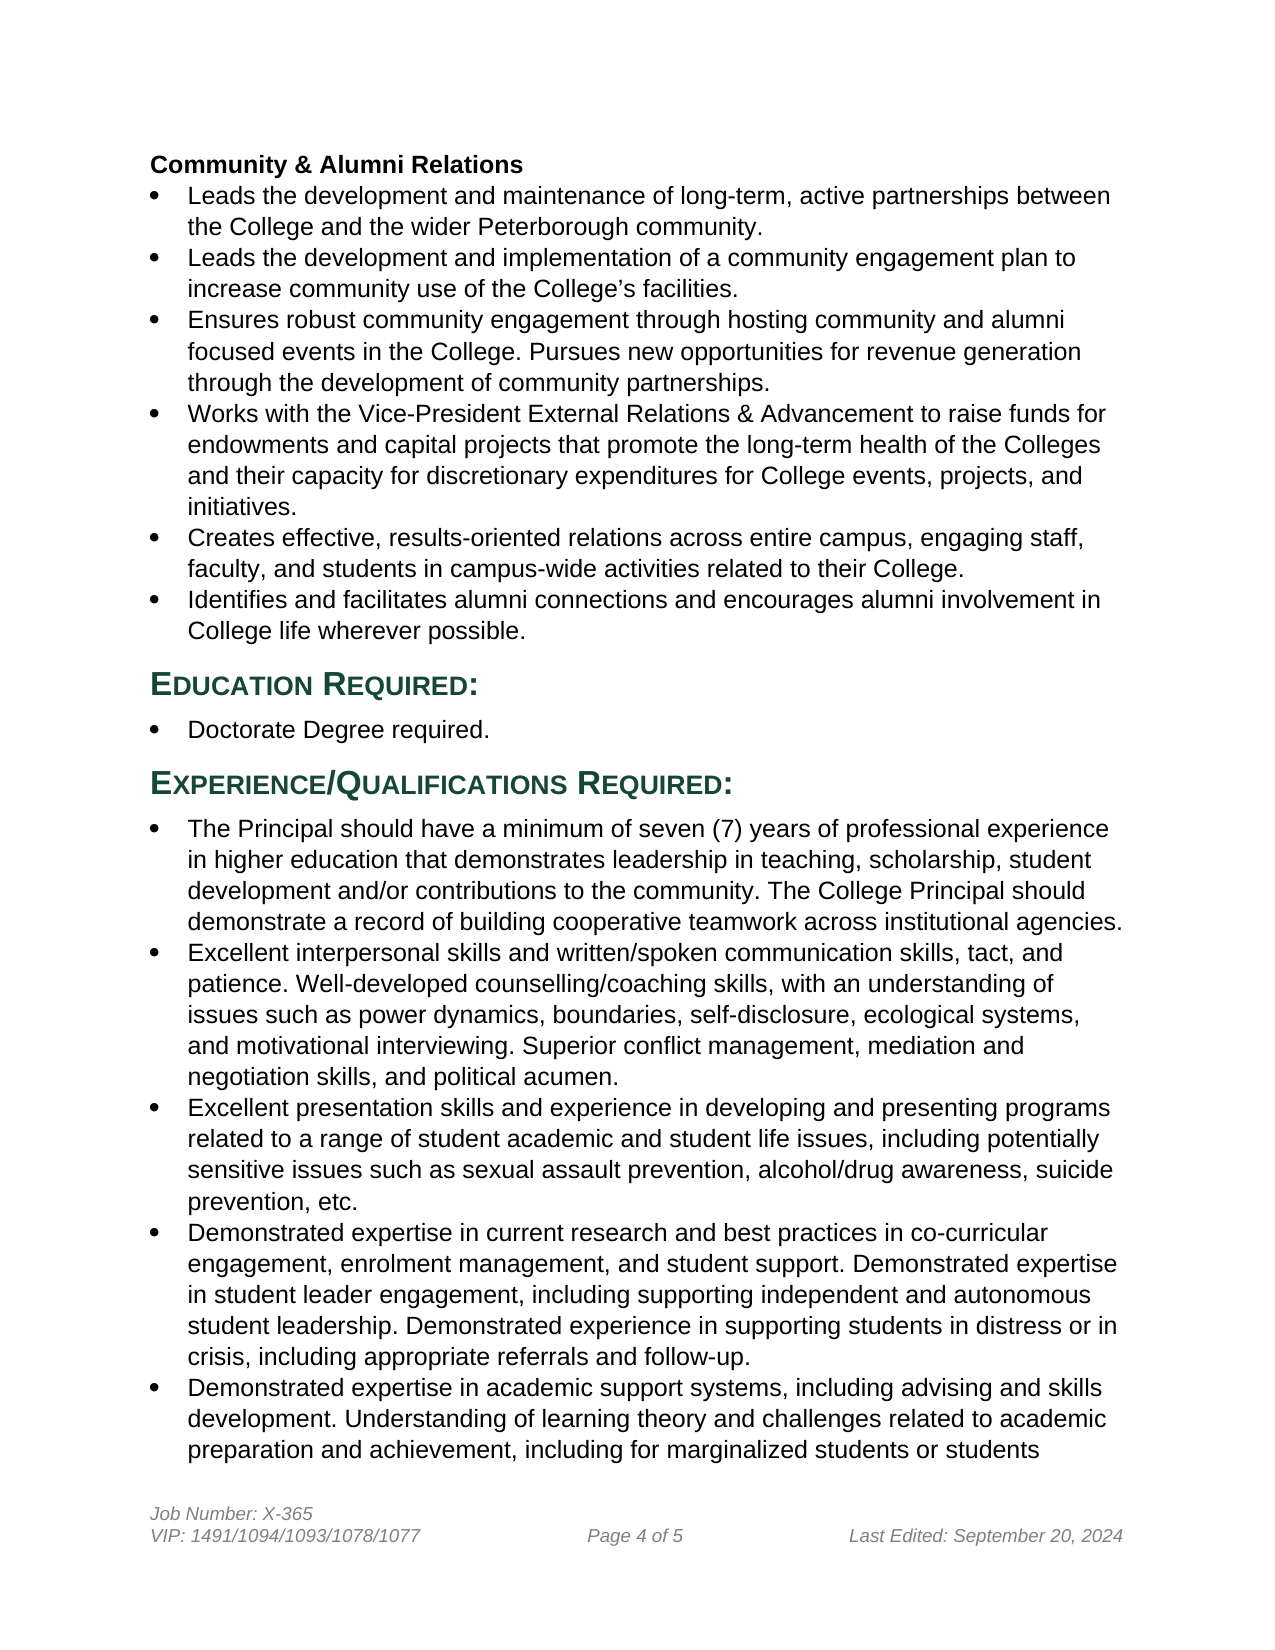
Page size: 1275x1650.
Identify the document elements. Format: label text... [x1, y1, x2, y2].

list Leads the development and maintenance of long-term, active partnerships between the College and the wider Peterborough community. [150, 181, 1125, 241]
list The Principal should have a minimum of seven (7) years of professional experience in higher education that demonstrates leadership in teaching, scholarship, student development and/or contributions to the community. The College Principal should demonstrate a record of building cooperative teamwork across institutional agencies. [150, 814, 1125, 936]
list Leads the development and implementation of a community engagement plan to increase community use of the College’s facilities. [150, 243, 1125, 303]
subtitle Experience/Qualifications Required: [150, 763, 1125, 801]
list Works with the Vice-President External Relations & Advancement to raise funds for endowments and capital projects that promote the long-term health of the Colleges and their capacity for discretionary expenditures for College events, projects, and initiatives. [150, 399, 1125, 521]
subtitle Education Required: [150, 664, 1125, 702]
list Ensures robust community engagement through hosting community and alumni focused events in the College. Pursues new opportunities for revenue generation through the development of community partnerships. [150, 305, 1125, 396]
subtitle Community & Alumni Relations [150, 150, 1125, 179]
list Demonstrated expertise in current research and best practices in co-curricular engagement, enrolment management, and student support. Demonstrated expertise in student leader engagement, including supporting independent and autonomous student leadership. Demonstrated experience in supporting students in distress or in crisis, including appropriate referrals and follow-up. [150, 1217, 1125, 1371]
list Creates effective, results-oriented relations across entire campus, engaging staff, faculty, and students in campus-wide activities related to their College. [150, 523, 1125, 583]
list Excellent presentation skills and experience in developing and presenting programs related to a range of student academic and student life issues, including potentially sensitive issues such as sexual assault prevention, alcohol/drug awareness, suicide prevention, etc. [150, 1093, 1125, 1215]
list Excellent interpersonal skills and written/spoken communication skills, tact, and patience. Well-developed counselling/coaching skills, with an understanding of issues such as power dynamics, boundaries, self-disclosure, ecological systems, and motivational interviewing. Superior conflict management, mediation and negotiation skills, and political acumen. [150, 938, 1125, 1091]
list Doctorate Degree required. [150, 715, 1125, 744]
list Identifies and facilitates alumni connections and encourages alumni involvement in College life wherever possible. [150, 585, 1125, 645]
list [150, 1373, 1125, 1464]
